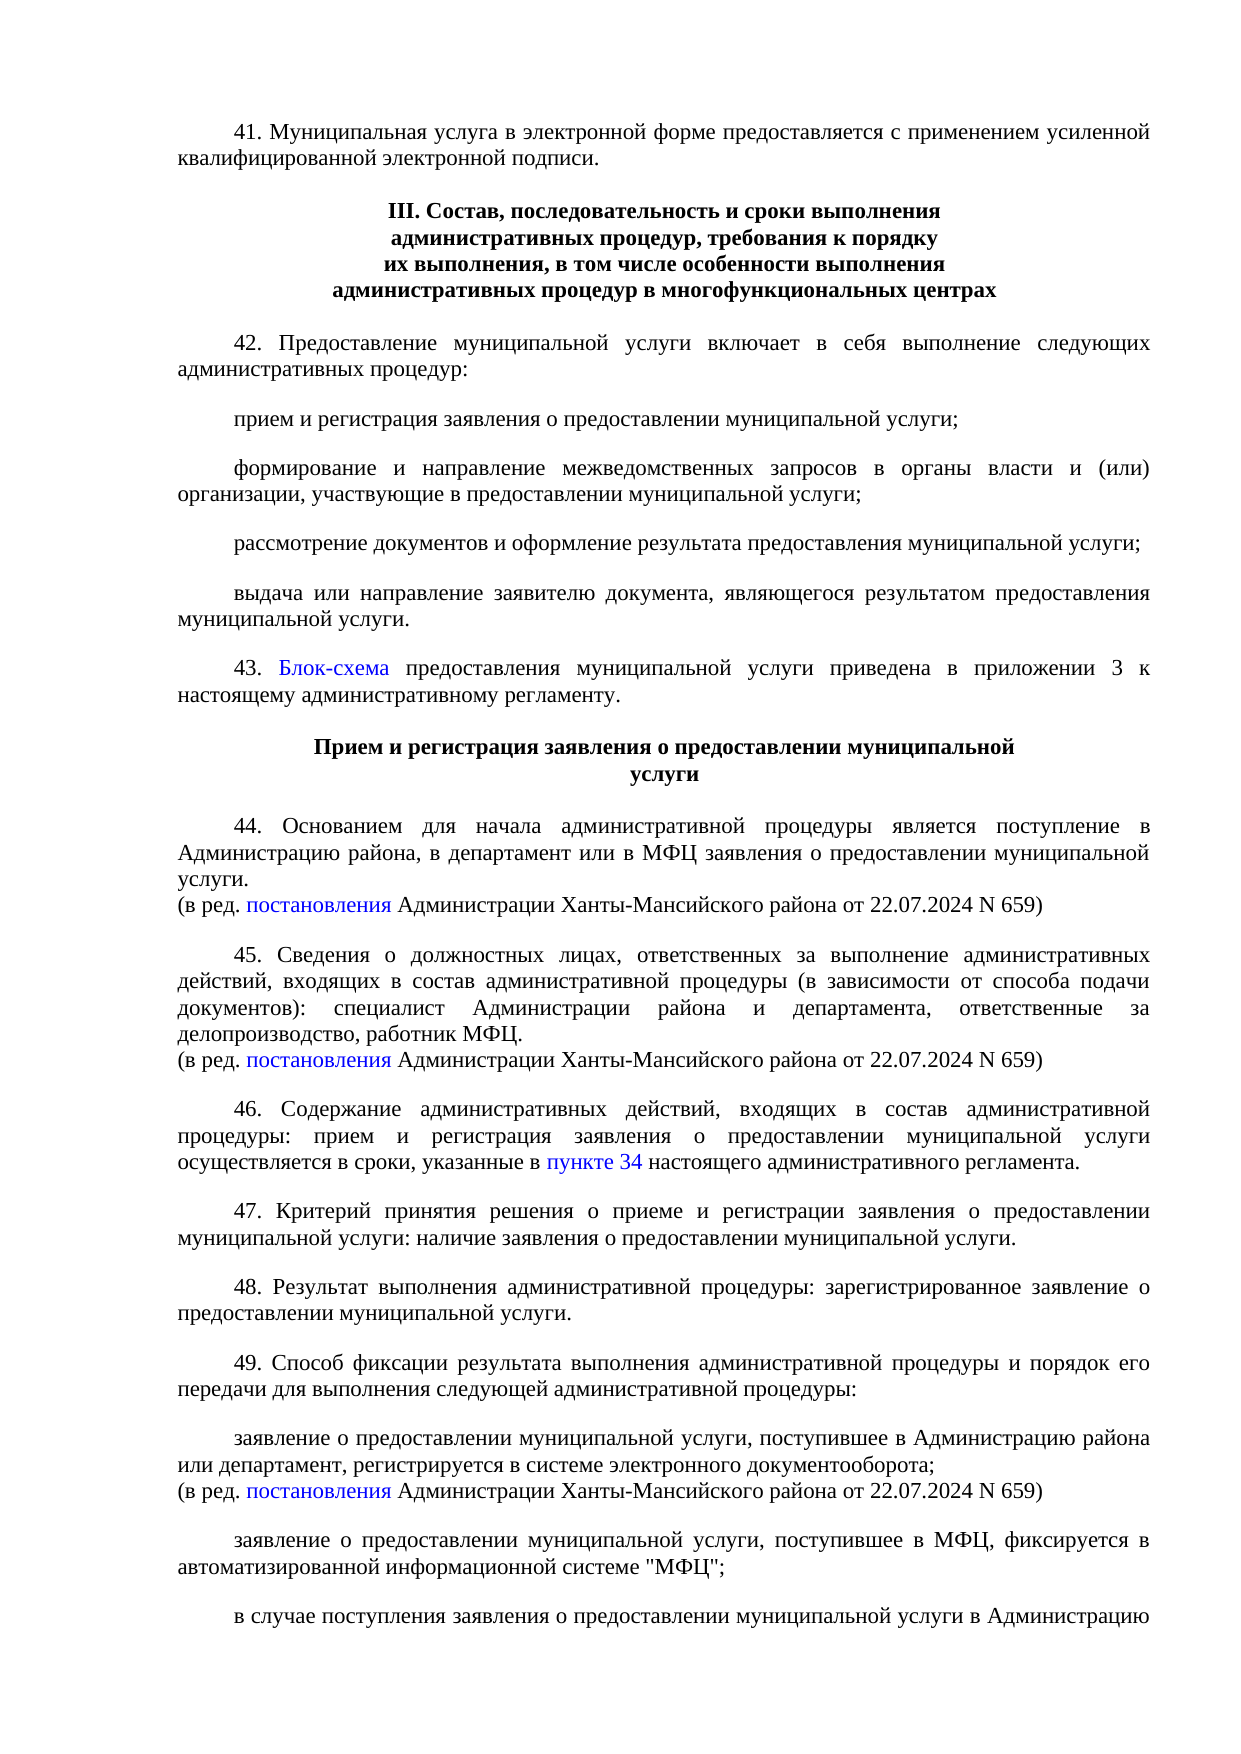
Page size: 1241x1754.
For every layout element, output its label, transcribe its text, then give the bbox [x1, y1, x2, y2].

text 41. Муниципальная услуга в электронной форме предоставляется с применением усиленной квалифицированной электронной подписи. [177, 118, 1152, 171]
text заявление о предоставлении муниципальной услуги, поступившее в МФЦ, фиксируется в автоматизированной информационной системе "МФЦ"; [177, 1526, 1152, 1579]
text (в ред. постановления Администрации Ханты-Мансийского района от 22.07.2024 N 659) [177, 1477, 1152, 1503]
text 49. Способ фиксации результата выполнения административной процедуры и порядок его передачи для выполнения следующей административной процедуры: [177, 1349, 1152, 1401]
text 47. Критерий принятия решения о приеме и регистрации заявления о предоставлении муниципальной услуги: наличие заявления о предоставлении муниципальной услуги. [177, 1197, 1152, 1250]
text выдача или направление заявителю документа, являющегося результатом предоставления муниципальной услуги. [177, 579, 1152, 631]
title услуги [177, 760, 1152, 786]
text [177, 1602, 1152, 1628]
text 48. Результат выполнения административной процедуры: зарегистрированное заявление о предоставлении муниципальной услуги. [177, 1273, 1152, 1326]
text (в ред. постановления Администрации Ханты-Мансийского района от 22.07.2024 N 659) [177, 1046, 1152, 1073]
text (в ред. постановления Администрации Ханты-Мансийского района от 22.07.2024 N 659) [177, 892, 1152, 918]
text рассмотрение документов и оформление результата предоставления муниципальной услуги; [177, 529, 1152, 556]
title административных процедур в многофункциональных центрах [177, 276, 1152, 303]
text 45. Сведения о должностных лицах, ответственных за выполнение административных действий, входящих в состав административной процедуры (в зависимости от способа подачи документов): специалист Администрации района и департамента, ответственные за делопроизводство, работник МФЦ. [177, 941, 1152, 1046]
text 46. Содержание административных действий, входящих в состав административной процедуры: прием и регистрация заявления о предоставлении муниципальной услуги осуществляется в сроки, указанные в пункте 34 настоящего административного регламента. [177, 1096, 1152, 1174]
text заявление о предоставлении муниципальной услуги, поступившее в Администрацию района или департамент, регистрируется в системе электронного документооборота; [177, 1424, 1152, 1477]
title административных процедур, требования к порядку [177, 223, 1152, 250]
text 44. Основанием для начала административной процедуры является поступление в Администрацию района, в департамент или в МФЦ заявления о предоставлении муниципальной услуги. [177, 812, 1152, 892]
title III. Состав, последовательность и сроки выполнения [177, 197, 1152, 223]
text 43. Блок-схема предоставления муниципальной услуги приведена в приложении 3 к настоящему административному регламенту. [177, 654, 1152, 707]
text прием и регистрация заявления о предоставлении муниципальной услуги; [177, 404, 1152, 431]
text 42. Предоставление муниципальной услуги включает в себя выполнение следующих административных процедур: [177, 329, 1152, 382]
title их выполнения, в том числе особенности выполнения [177, 250, 1152, 276]
title Прием и регистрация заявления о предоставлении муниципальной [177, 733, 1152, 760]
text формирование и направление межведомственных запросов в органы власти и (или) организации, участвующие в предоставлении муниципальной услуги; [177, 454, 1152, 507]
